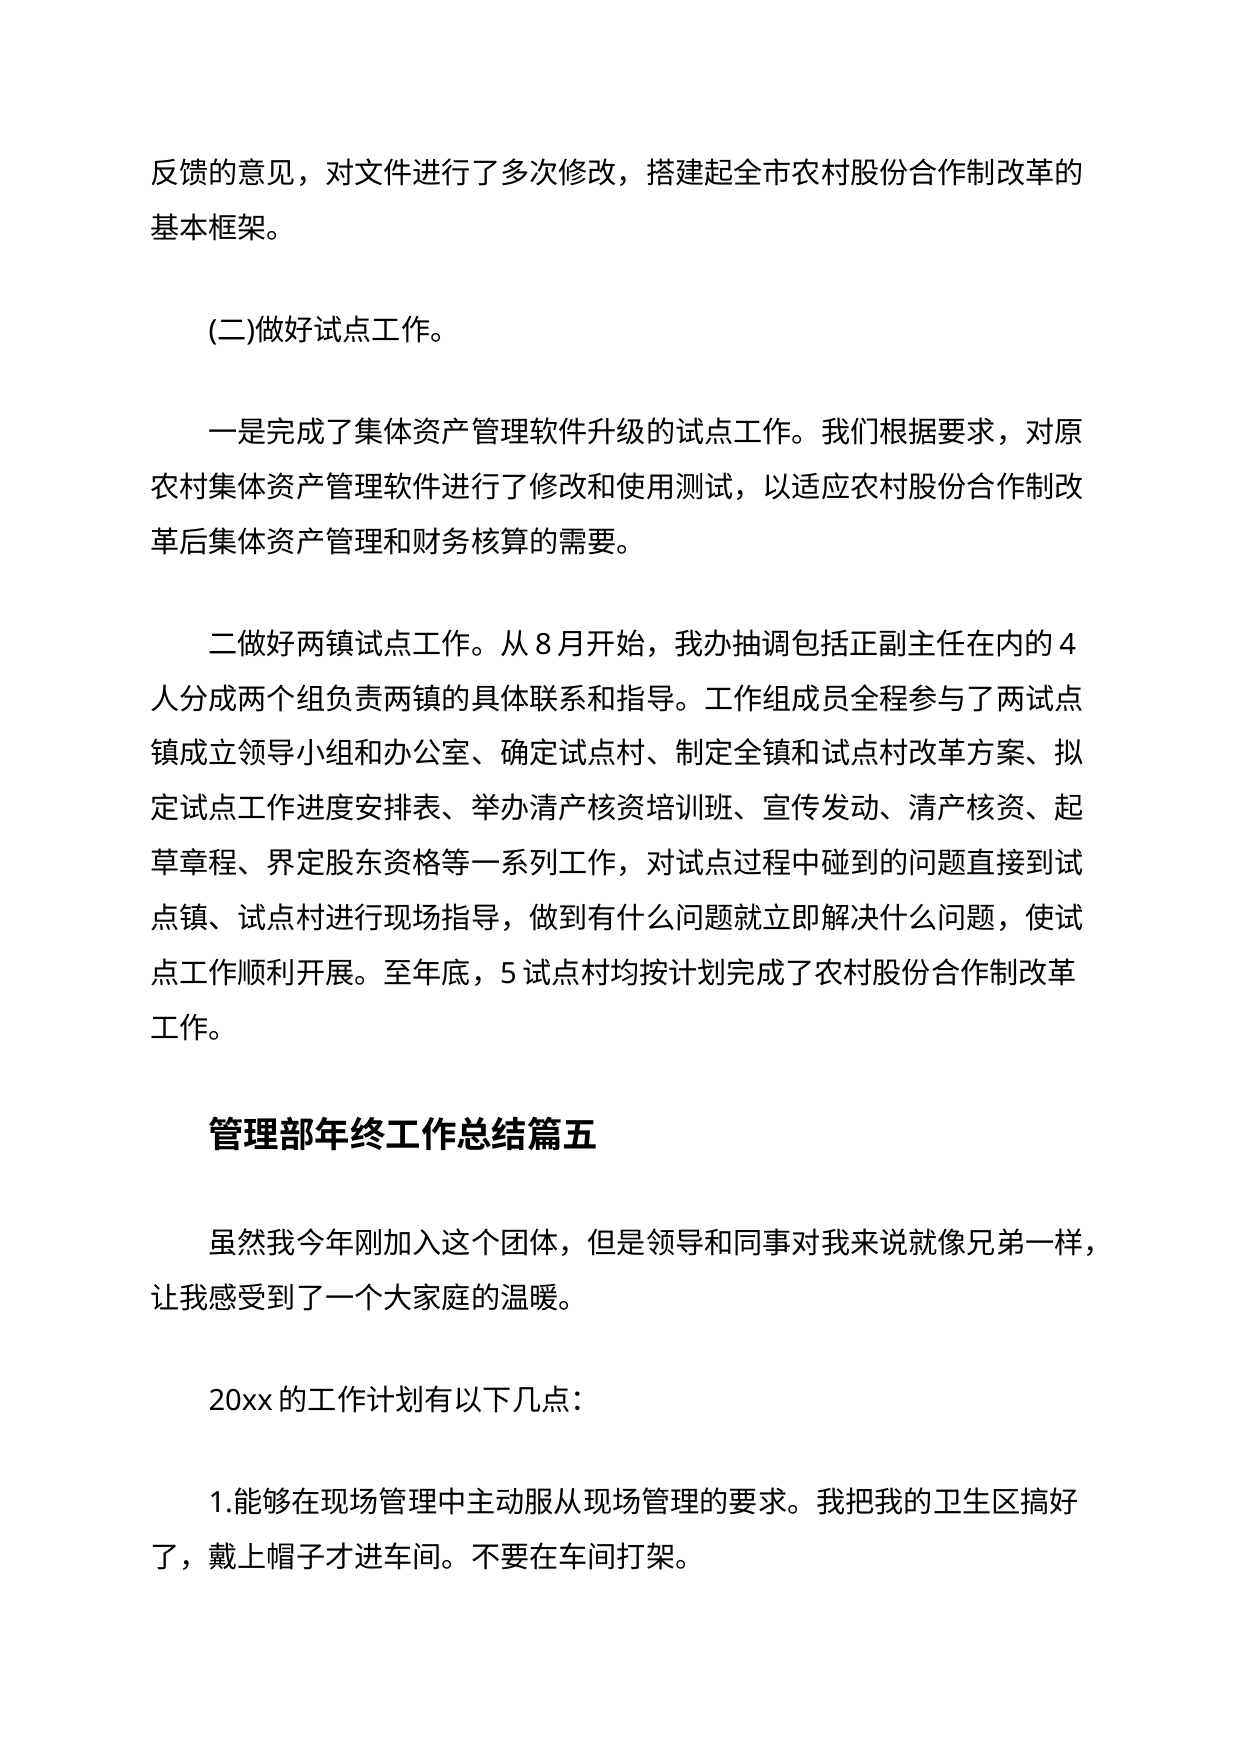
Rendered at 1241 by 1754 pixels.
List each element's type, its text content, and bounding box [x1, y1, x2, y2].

text 二做好两镇试点工作。从8月开始，我办抽调包括正副主任在内的4人分成两个组负责两镇的具体联系和指导。工作组成员全程参与了两试点镇成立领导小组和办公室、确定试点村、制定全镇和试点村改革方案、拟定试点工作进度安排表、举办清产核资培训班、宣传发动、清产核资、起草章程、界定股东资格等一系列工作，对试点过程中碰到的问题直接到试点镇、试点村进行现场指导，做到有什么问题就立即解决什么问题，使试点工作顺利开展。至年底，5试点村均按计划完成了农村股份合作制改革工作。 [150, 620, 1090, 1047]
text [150, 150, 1090, 247]
text 1.能够在现场管理中主动服从现场管理的要求。我把我的卫生区搞好了，戴上帽子才进车间。不要在车间打架。 [150, 1478, 1090, 1576]
text 管理部年终工作总结篇五 [150, 1106, 1090, 1158]
text 一是完成了集体资产管理软件升级的试点工作。我们根据要求，对原农村集体资产管理软件进行了修改和使用测试，以适应农村股份合作制改革后集体资产管理和财务核算的需要。 [150, 409, 1090, 561]
text 虽然我今年刚加入这个团体，但是领导和同事对我来说就像兄弟一样，让我感受到了一个大家庭的温暖。 [150, 1220, 1090, 1317]
text (二)做好试点工作。 [150, 307, 1090, 349]
text 20xx的工作计划有以下几点： [150, 1377, 1090, 1419]
